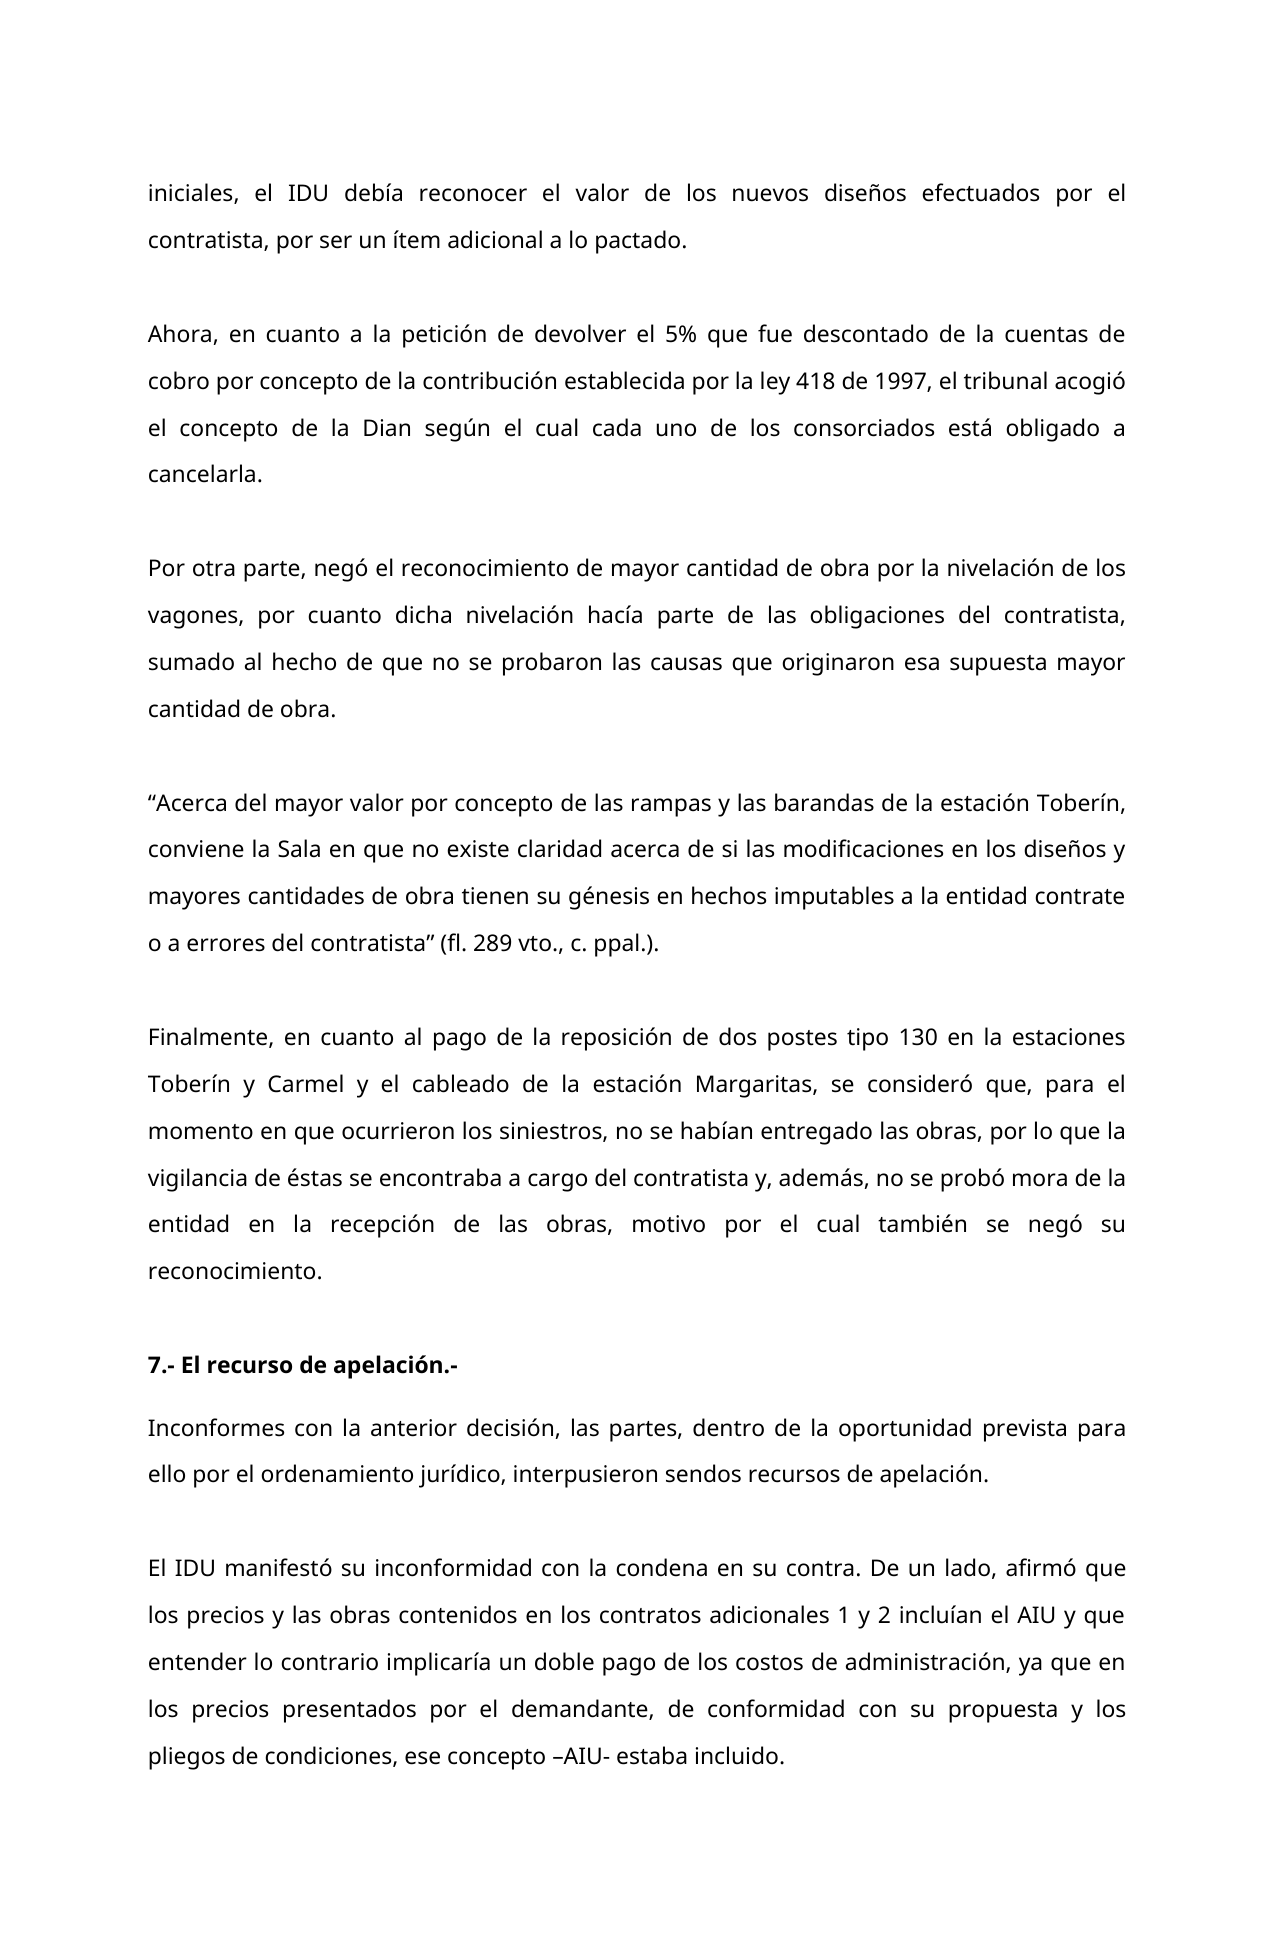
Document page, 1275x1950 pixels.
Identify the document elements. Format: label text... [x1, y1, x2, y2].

text Finalmente, en cuanto al pago de la reposición de dos postes tipo 130 en la estaciones Toberín y Carmel y el cableado de la estación Margaritas, se consideró que, para el momento en que ocurrieron los siniestros, no se habían entregado las obras, por lo que la vigilancia de éstas se encontraba a cargo del contratista y, además, no se probó mora de la entidad en la recepción de las obras, motivo por el cual también se negó su reconocimiento. [148, 1021, 1127, 1287]
text Ahora, en cuanto a la petición de devolver el 5% que fue descontado de la cuentas de cobro por concepto de la contribución establecida por la ley 418 de 1997, el tribunal acogió el concepto de la Dian según el cual cada uno de los consorciados está obligado a cancelarla. [148, 318, 1127, 490]
text 7.- El recurso de apelación.- [148, 1349, 1127, 1380]
text Por otra parte, negó el reconocimiento de mayor cantidad de obra por la nivelación de los vagones, por cuanto dicha nivelación hacía parte de las obligaciones del contratista, sumado al hecho de que no se probaron las causas que originaron esa supuesta mayor cantidad de obra. [148, 552, 1127, 724]
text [148, 177, 1127, 255]
text “Acerca del mayor valor por concepto de las rampas y las barandas de la estación Toberín, conviene la Sala en que no existe claridad acerca de si las modificaciones en los diseños y mayores cantidades de obra tienen su génesis en hechos imputables a la entidad contrate o a errores del contratista” (fl. 289 vto., c. ppal.). [148, 787, 1127, 958]
text El IDU manifestó su inconformidad con la condena en su contra. De un lado, afirmó que los precios y las obras contenidos en los contratos adicionales 1 y 2 incluían el AIU y que entender lo contrario implicaría un doble pago de los costos de administración, ya que en los precios presentados por el demandante, de conformidad con su propuesta y los pliegos de condiciones, ese concepto –AIU- estaba incluido. [148, 1552, 1127, 1771]
text Inconformes con la anterior decisión, las partes, dentro de la oportunidad prevista para ello por el ordenamiento jurídico, interpusieron sendos recursos de apelación. [148, 1412, 1127, 1490]
